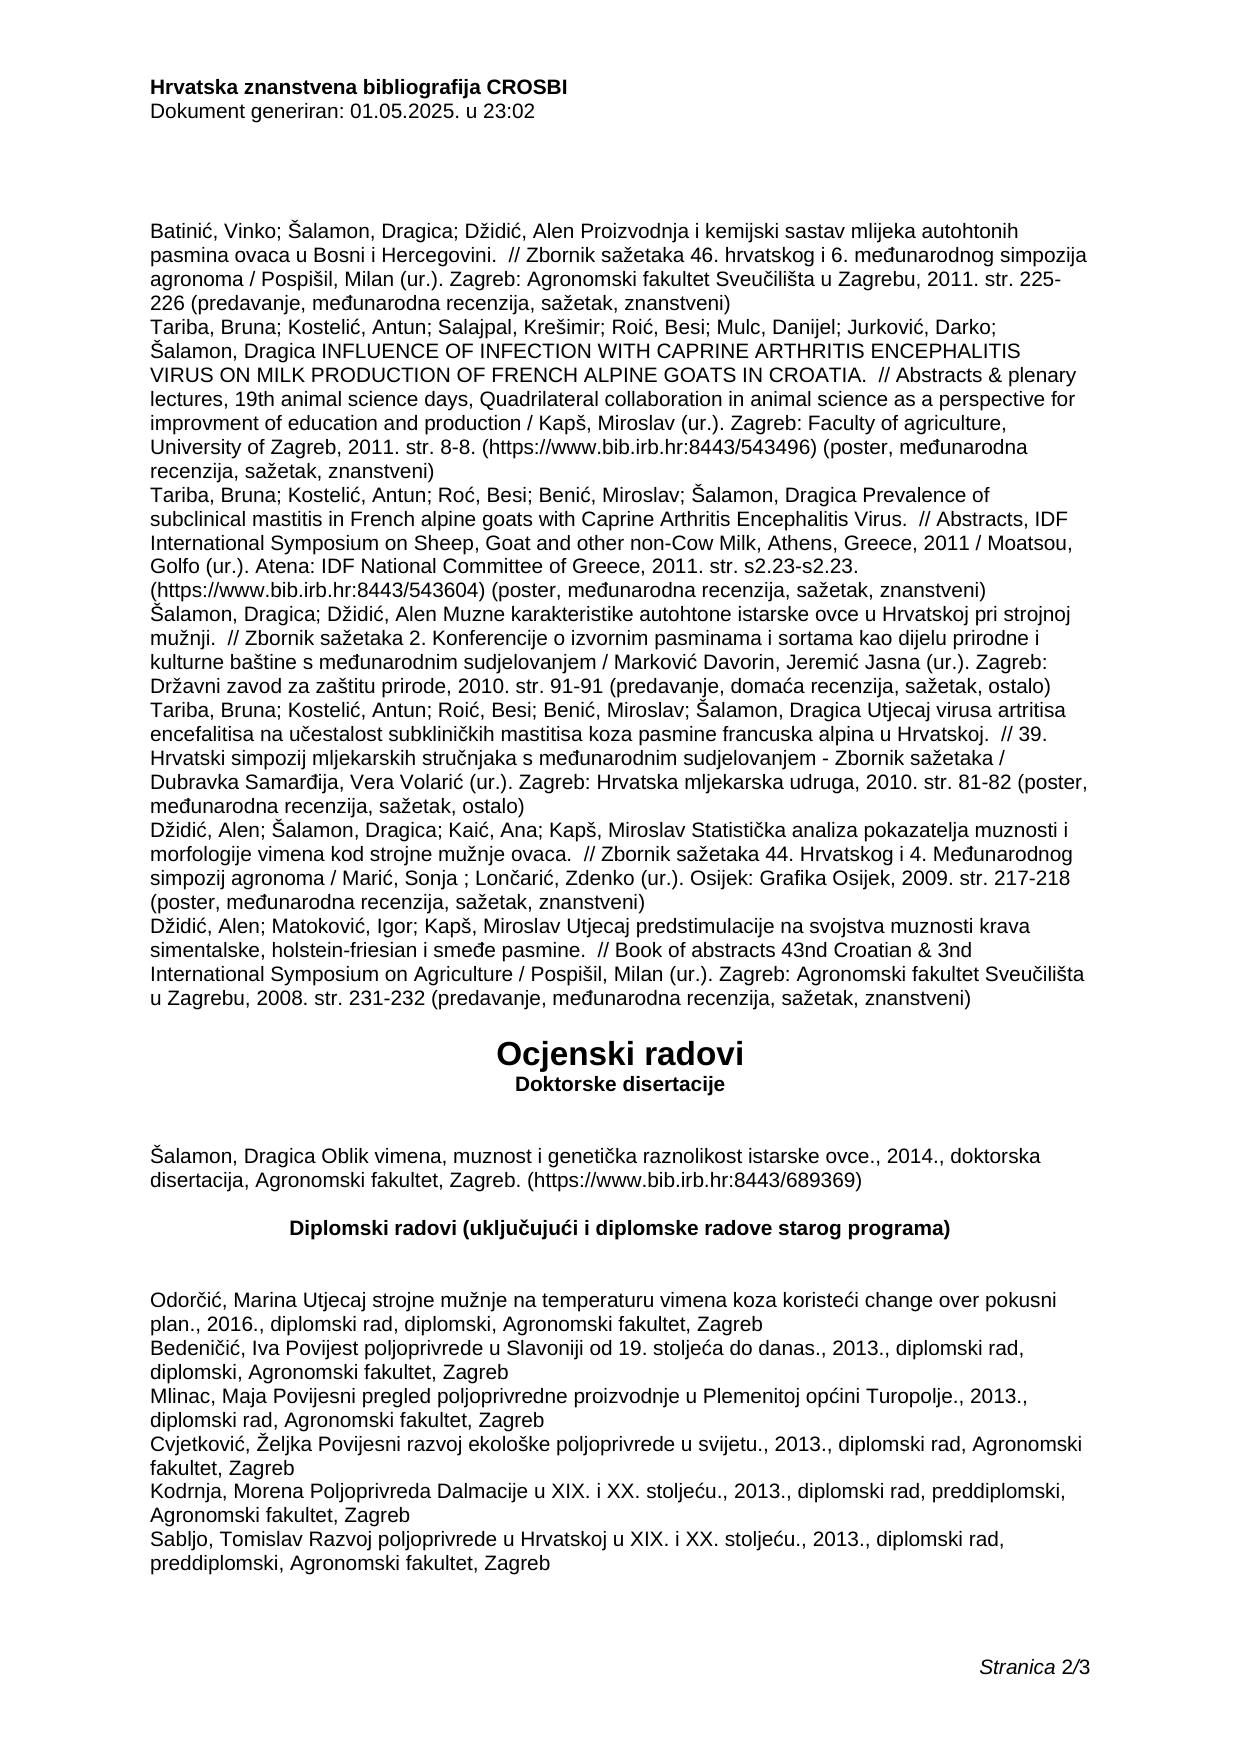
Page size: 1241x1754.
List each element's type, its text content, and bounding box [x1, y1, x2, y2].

text Tariba, Bruna; Kostelić, Antun; Salajpal, Krešimir; Roić, Besi; Mulc, Danijel; Jurković, Darko; Šalamon, Dragica [150, 315, 1090, 482]
subtitle Diplomski radovi (uključujući i diplomske radove starog programa) [150, 1216, 1090, 1240]
subtitle Ocjenski radovi [150, 1033, 1090, 1072]
text Džidić, Alen; Matoković, Igor; Kapš, Miroslav [150, 914, 1090, 1009]
subtitle Doktorske disertacije [150, 1072, 1090, 1096]
text Odorčić, Marina [150, 1288, 1090, 1336]
text Tariba, Bruna; Kostelić, Antun; Roć, Besi; Benić, Miroslav; Šalamon, Dragica [150, 482, 1090, 602]
text Tariba, Bruna; Kostelić, Antun; Roić, Besi; Benić, Miroslav; Šalamon, Dragica [150, 698, 1090, 818]
text Šalamon, Dragica [150, 1144, 1090, 1192]
text Džidić, Alen; Šalamon, Dragica; Kaić, Ana; Kapš, Miroslav [150, 818, 1090, 914]
text Šalamon, Dragica; Džidić, Alen [150, 602, 1090, 698]
text Sabljo, Tomislav [150, 1527, 1090, 1575]
text Kodrnja, Morena [150, 1479, 1090, 1527]
text Cvjetković, Željka [150, 1431, 1090, 1479]
text Mlinac, Maja [150, 1383, 1090, 1431]
text Batinić, Vinko; Šalamon, Dragica; Džidić, Alen [150, 219, 1090, 315]
text Bedeničić, Iva [150, 1336, 1090, 1383]
